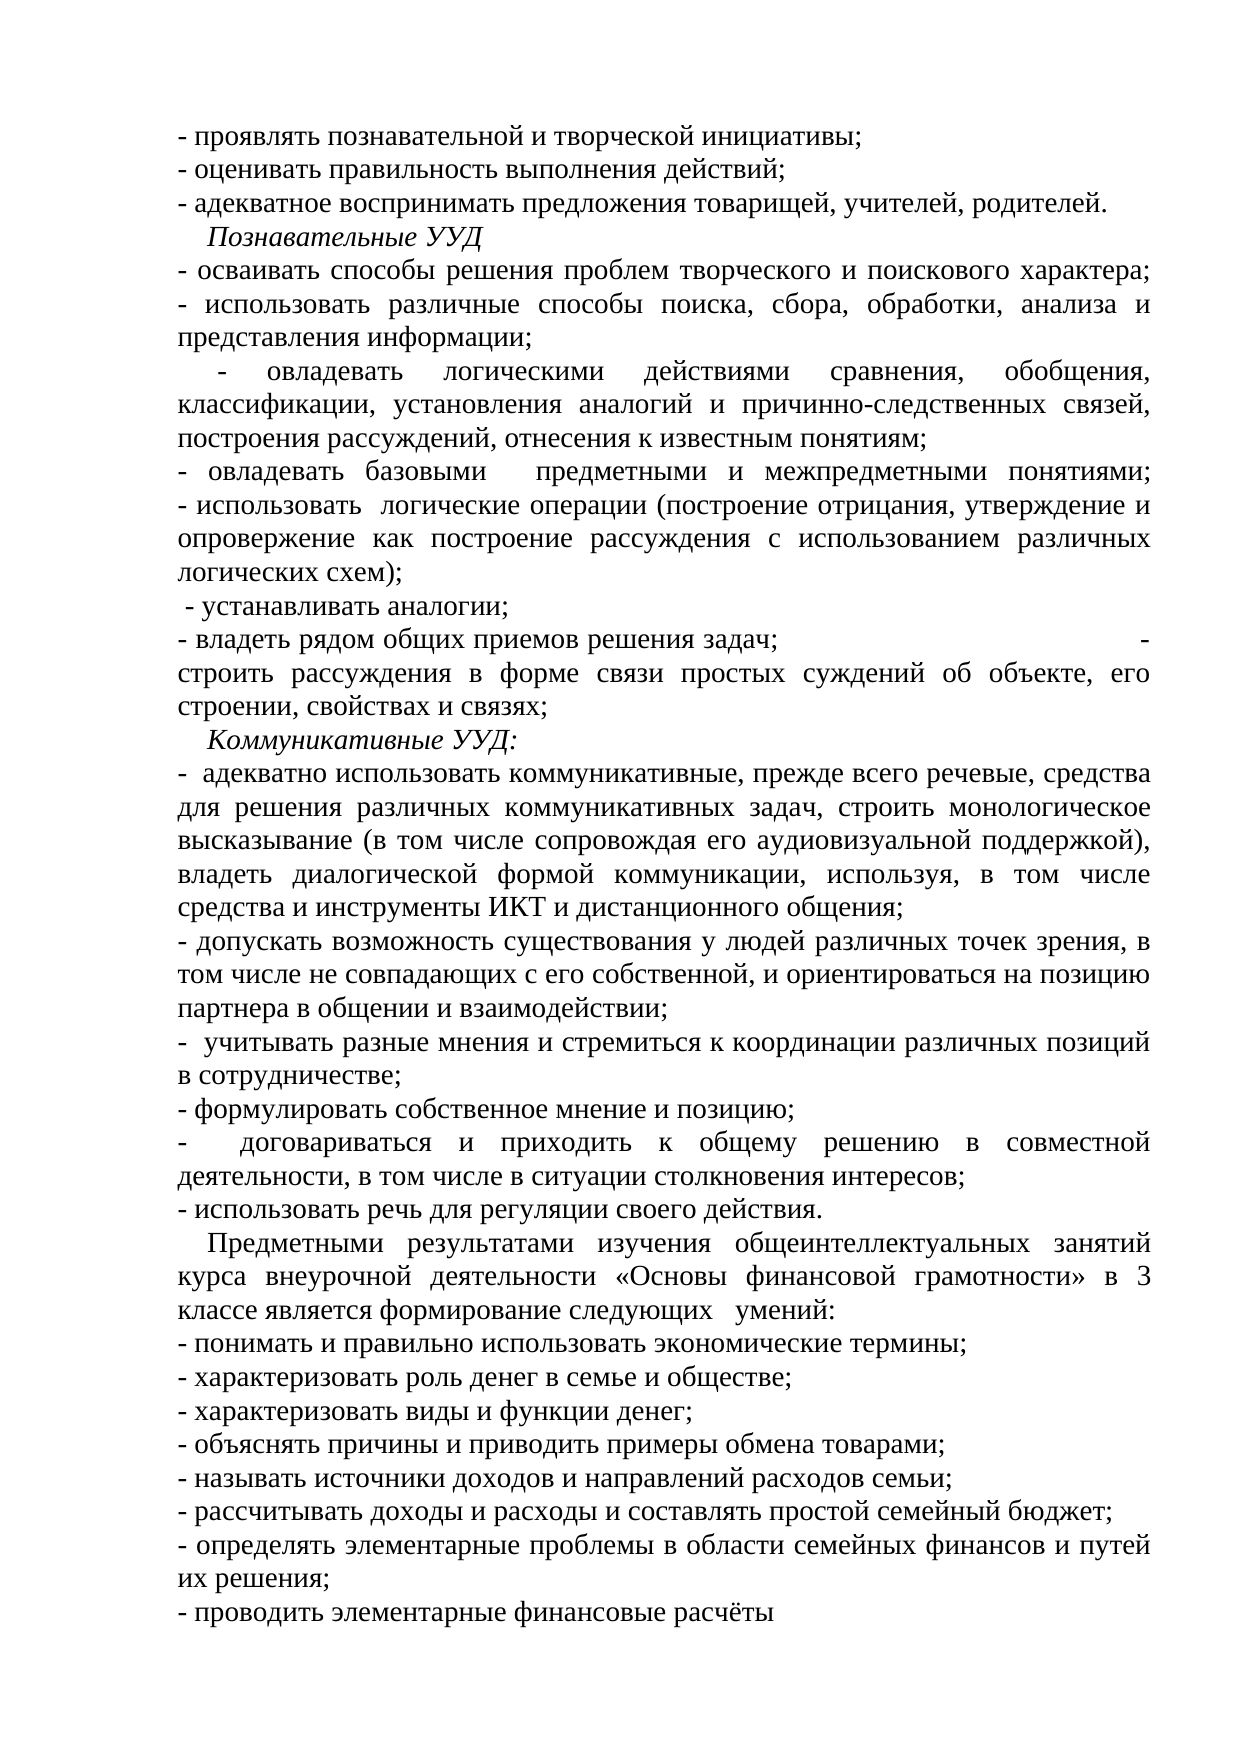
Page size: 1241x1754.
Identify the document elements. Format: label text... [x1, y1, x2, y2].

text - овладевать логическими действиями сравнения, обобщения, классификации, установления аналогий и причинно-следственных связей, построения рассуждений, отнесения к известным понятиям; [177, 353, 1152, 453]
text Коммуникативные УУД: [177, 722, 1152, 755]
text - проводить элементарные финансовые расчёты [177, 1594, 1152, 1627]
text Предметными результатами изучения общеинтеллектуальных занятий курса внеурочной деятельности «Основы финансовой грамотности» в 3 классе является формирование следующих умений: [177, 1225, 1152, 1326]
text - использовать речь для регуляции своего действия. [177, 1191, 1152, 1225]
text - владеть рядом общих приемов решения задач; - строить рассуждения в форме связи простых суждений об объекте, его строении, свойствах и связях; [177, 621, 1152, 722]
text - адекватное воспринимать предложения товарищей, учителей, родителей. [177, 185, 1152, 219]
text - характеризовать роль денег в семье и обществе; [177, 1359, 1152, 1393]
text - оценивать правильность выполнения действий; [177, 152, 1152, 185]
text - определять элементарные проблемы в области семейных финансов и путей их решения; [177, 1527, 1152, 1594]
text - адекватно использовать коммуникативные, прежде всего речевые, средства для решения различных коммуникативных задач, строить монологическое высказывание (в том числе сопровождая его аудиовизуальной поддержкой), владеть диалогической формой коммуникации, используя, в том числе средства и инструменты ИКТ и дистанционного общения; [177, 755, 1152, 923]
text - характеризовать виды и функции денег; [177, 1393, 1152, 1426]
text - договариваться и приходить к общему решению в совместной деятельности, в том числе в ситуации столкновения интересов; [177, 1124, 1152, 1191]
text - допускать возможность существования у людей различных точек зрения, в том числе не совпадающих с его собственной, и ориентироваться на позицию партнера в общении и взаимодействии; [177, 923, 1152, 1024]
text - формулировать собственное мнение и позицию; [177, 1091, 1152, 1124]
text - называть источники доходов и направлений расходов семьи; [177, 1460, 1152, 1493]
text Познавательные УУД [177, 219, 1152, 252]
text - овладевать базовыми предметными и межпредметными понятиями; - использовать логические операции (построение отрицания, утверждение и опровержение как построение рассуждения с использованием различных логических схем); [177, 453, 1152, 588]
text - проявлять познавательной и творческой инициативы; [177, 118, 1152, 152]
text - устанавливать аналогии; [177, 588, 1152, 621]
text - понимать и правильно использовать экономические термины; [177, 1326, 1152, 1359]
text - осваивать способы решения проблем творческого и поискового характера; - использовать различные способы поиска, сбора, обработки, анализа и представления информации; [177, 252, 1152, 353]
text - объяснять причины и приводить примеры обмена товарами; [177, 1426, 1152, 1460]
text - рассчитывать доходы и расходы и составлять простой семейный бюджет; [177, 1493, 1152, 1527]
text - учитывать разные мнения и стремиться к координации различных позиций в сотрудничестве; [177, 1024, 1152, 1091]
